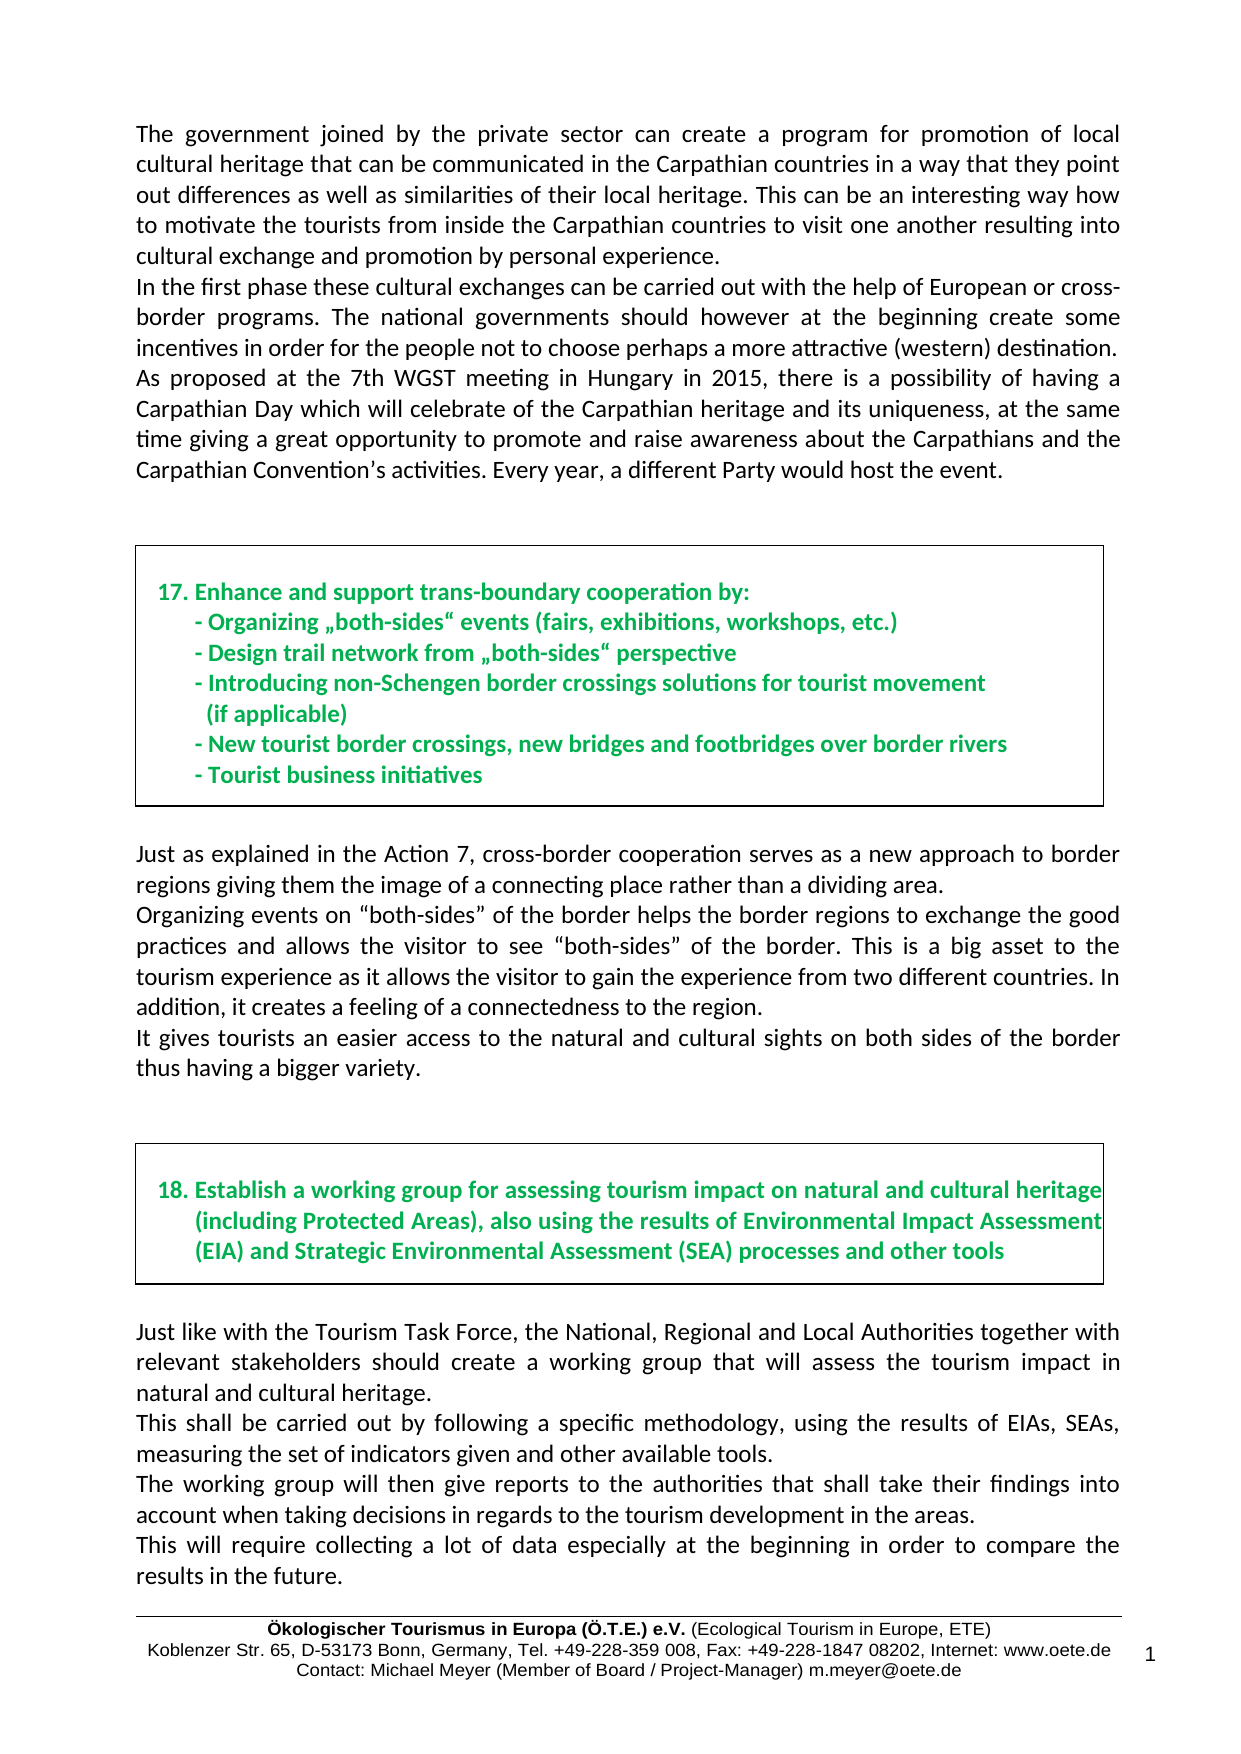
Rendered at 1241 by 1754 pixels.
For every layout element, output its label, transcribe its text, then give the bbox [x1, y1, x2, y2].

text This shall be carried out by following a specific methodology, using the results of EIAs, SEAs, measuring the set of indicators given and other available tools. [136, 1408, 1122, 1469]
text Just like with the Tourism Task Force, the National, Regional and Local Authorities together with relevant stakeholders should create a working group that will assess the tourism impact in natural and cultural heritage. [136, 1316, 1122, 1408]
text The government joined by the private sector can create a program for promotion of local cultural heritage that can be communicated in the Carpathian countries in a way that they point out differences as well as similarities of their local heritage. This can be an interesting way how to motivate the tourists from inside the Carpathian countries to visit one another resulting into cultural exchange and promotion by personal experience. [136, 118, 1122, 271]
text As proposed at the 7th WGST meeting in Hungary in 2015, there is a possibility of having a Carpathian Day which will celebrate of the Carpathian heritage and its uniqueness, at the same time giving a great opportunity to promote and raise awareness about the Carpathians and the Carpathian Convention’s activities. Every year, a different Party would host the event. [136, 362, 1122, 484]
text The working group will then give reports to the authorities that shall take their findings into account when taking decisions in regards to the tourism development in the areas. [136, 1469, 1122, 1530]
text This will require collecting a lot of data especially at the beginning in order to compare the results in the future. [136, 1530, 1122, 1591]
text It gives tourists an easier access to the natural and cultural sights on both sides of the border thus having a bigger variety. [136, 1022, 1122, 1083]
text Organizing events on “both-sides” of the border helps the border regions to exchange the good practices and allows the visitor to see “both-sides” of the border. This is a big asset to the tourism experience as it allows the visitor to gain the experience from two different countries. In addition, it creates a feeling of a connectedness to the region. [136, 899, 1122, 1022]
text Just as explained in the Action 7, cross-border cooperation serves as a new approach to border regions giving them the image of a connecting place rather than a dividing area. [136, 838, 1122, 899]
text In the first phase these cultural exchanges can be carried out with the help of European or cross-border programs. The national governments should however at the beginning create some incentives in order for the people not to choose perhaps a more attractive (western) destination. [136, 271, 1122, 362]
